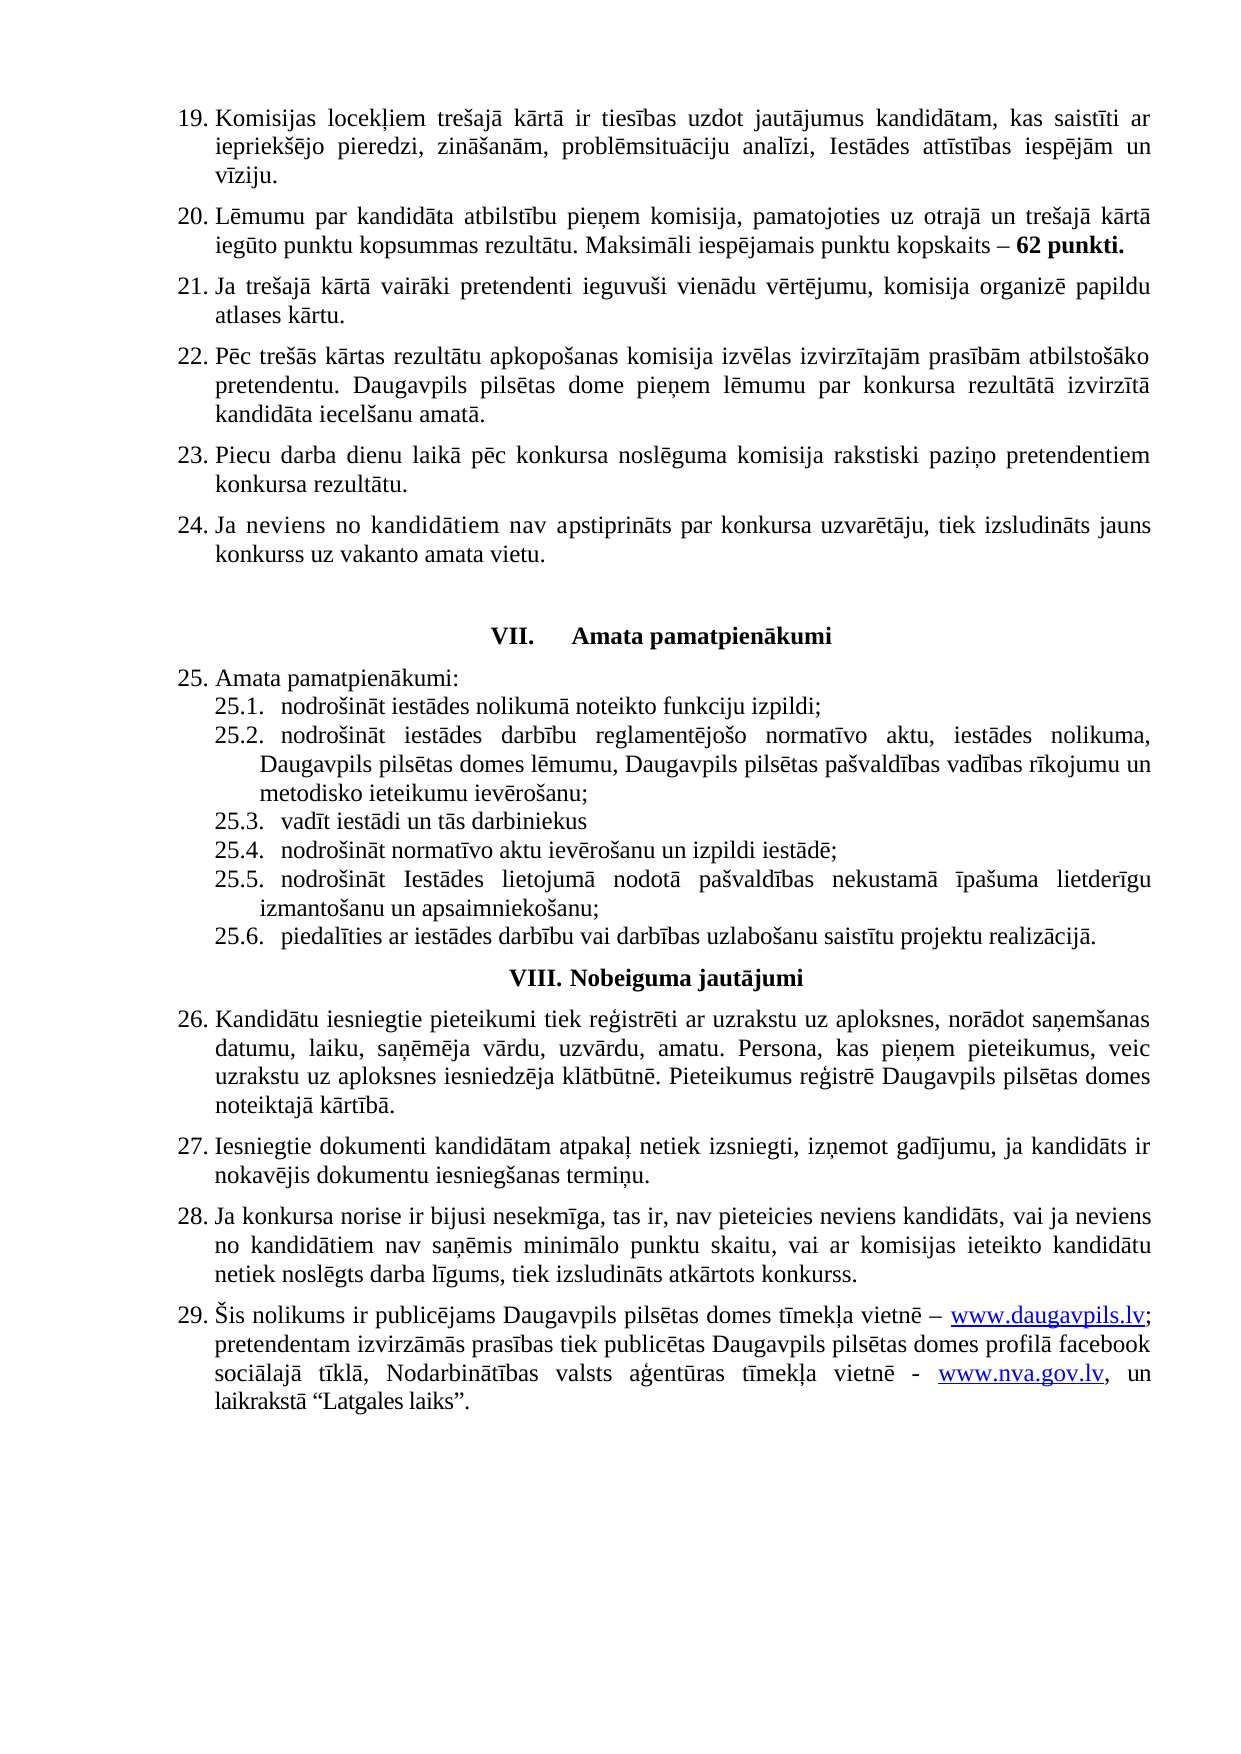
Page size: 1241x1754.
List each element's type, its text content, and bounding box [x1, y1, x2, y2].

list Ja trešajā kārtā vairāki pretendenti ieguvuši vienādu vērtējumu, komisija organizē papildu atlases kārtu. [177, 271, 1152, 329]
list Ja neviens no kandidātiem nav apstiprināts par konkursa uzvarētāju, tiek izsludināts jauns konkurss uz vakanto amata vietu. [177, 510, 1152, 568]
list Komisijas locekļiem trešajā kārtā ir tiesības uzdot jautājumus kandidātam, kas saistīti ar iepriekšējo pieredzi, zināšanām, problēmsituāciju analīzi, Iestādes attīstības iespējām un vīziju. [177, 103, 1152, 189]
list Šis nolikums ir publicējams Daugavpils pilsētas domes tīmekļa vietnē – www.daugavpils.lv; pretendentam izvirzāmās prasības tiek publicētas Daugavpils pilsētas domes profilā facebook sociālajā tīklā, Nodarbinātības valsts aģentūras tīmekļa vietnē - www.nva.gov.lv, un laikrakstā “Latgales laiks”. [177, 1300, 1152, 1415]
list piedalīties ar iestādes darbību vai darbības uzlabošanu saistītu projektu realizācijā. [214, 921, 1152, 950]
list Nobeiguma jautājumi [214, 963, 1152, 991]
list Piecu darba dienu laikā pēc konkursa noslēguma komisija rakstiski paziņo pretendentiem konkursa rezultātu. [177, 440, 1152, 498]
list Iesniegtie dokumenti kandidātam atpakaļ netiek izsniegti, izņemot gadījumu, ja kandidāts ir nokavējis dokumentu iesniegšanas termiņu. [177, 1131, 1152, 1189]
list nodrošināt Iestādes lietojumā nodotā pašvaldības nekustamā īpašuma lietderīgu izmantošanu un apsaimniekošanu; [214, 864, 1152, 921]
list nodrošināt iestādes darbību reglamentējošo normatīvo aktu, iestādes nolikuma, Daugavpils pilsētas domes lēmumu, Daugavpils pilsētas pašvaldības vadības rīkojumu un metodisko ieteikumu ievērošanu; [214, 720, 1152, 806]
list nodrošināt normatīvo aktu ievērošanu un izpildi iestādē; [214, 835, 1152, 864]
list vadīt iestādi un tās darbiniekus [214, 806, 1152, 835]
list Amata pamatpienākumi: [177, 663, 1152, 691]
list Amata pamatpienākumi [214, 621, 1152, 650]
list nodrošināt iestādes nolikumā noteikto funkciju izpildi; [214, 691, 1152, 720]
list Pēc trešās kārtas rezultātu apkopošanas komisija izvēlas izvirzītajām prasībām atbilstošāko pretendentu. Daugavpils pilsētas dome pieņem lēmumu par konkursa rezultātā izvirzītā kandidāta iecelšanu amatā. [177, 341, 1152, 428]
list Ja konkursa norise ir bijusi nesekmīga, tas ir, nav pieteicies neviens kandidāts, vai ja neviens no kandidātiem nav saņēmis minimālo punktu skaitu, vai ar komisijas ieteikto kandidātu netiek noslēgts darba līgums, tiek izsludināts atkārtots konkurss. [177, 1201, 1152, 1288]
list Kandidātu iesniegtie pieteikumi tiek reģistrēti ar uzrakstu uz aploksnes, norādot saņemšanas datumu, laiku, saņēmēja vārdu, uzvārdu, amatu. Persona, kas pieņem pieteikumus, veic uzrakstu uz aploksnes iesniedzēja klātbūtnē. Pieteikumus reģistrē Daugavpils pilsētas domes noteiktajā kārtībā. [177, 1004, 1152, 1119]
list Lēmumu par kandidāta atbilstību pieņem komisija, pamatojoties uz otrajā un trešajā kārtā iegūto punktu kopsummas rezultātu. Maksimāli iespējamais punktu kopskaits – 62 punkti. [177, 201, 1152, 259]
